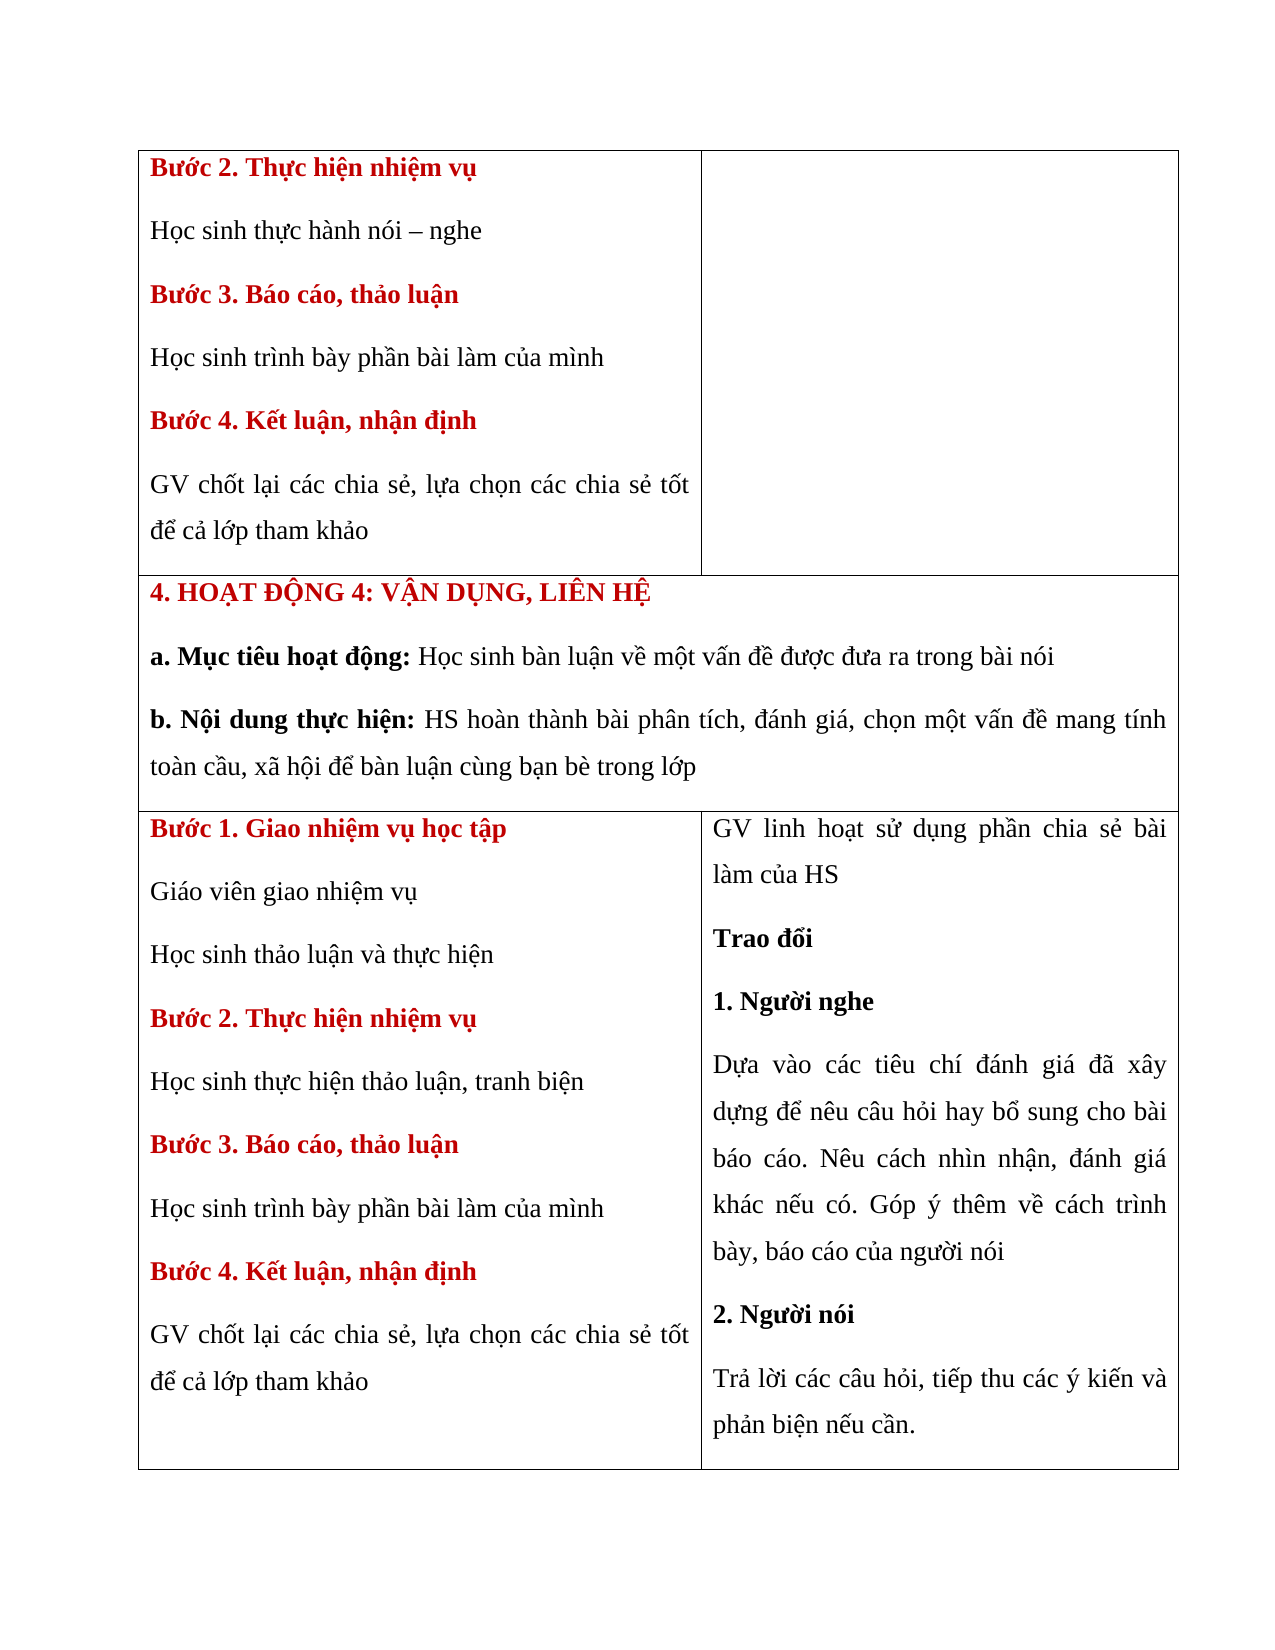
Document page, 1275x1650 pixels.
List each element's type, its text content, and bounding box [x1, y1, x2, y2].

table_cell Bước 1. Giao nhiệm vụ học tập Giáo viên giao nhiệm vụ Học sinh thảo luận và thực hiện Bước 2. Thực hiện nhiệm vụ Học sinh thực hiện thảo luận, tranh biện Bước 3. Báo cáo, thảo luận Học sinh trình bày phần bài làm của mình Bước 4. Kết luận, nhận định GV chốt lại các chia sẻ, lựa chọn các chia sẻ tốt để cả lớp tham khảo [139, 812, 701, 1469]
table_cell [702, 151, 1178, 575]
table_cell 4. HOẠT ĐỘNG 4: VẬN DỤNG, LIÊN HỆ a. Mục tiêu hoạt động: Học sinh bàn luận về một vấn đề được đưa ra trong bài nói b. Nội dung thực hiện: HS hoàn thành bài phân tích, đánh giá, chọn một vấn đề mang tính toàn cầu, xã hội để bàn luận cùng bạn bè trong lớp [139, 576, 1178, 811]
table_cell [139, 151, 701, 575]
table_cell GV linh hoạt sử dụng phần chia sẻ bài làm của HS Trao đổi 1. Người nghe Dựa vào các tiêu chí đánh giá đã xây dựng để nêu câu hỏi hay bổ sung cho bài báo cáo. Nêu cách nhìn nhận, đánh giá khác nếu có. Góp ý thêm về cách trình bày, báo cáo của người nói 2. Người nói Trả lời các câu hỏi, tiếp thu các ý kiến và phản biện nếu cần. [702, 812, 1178, 1469]
